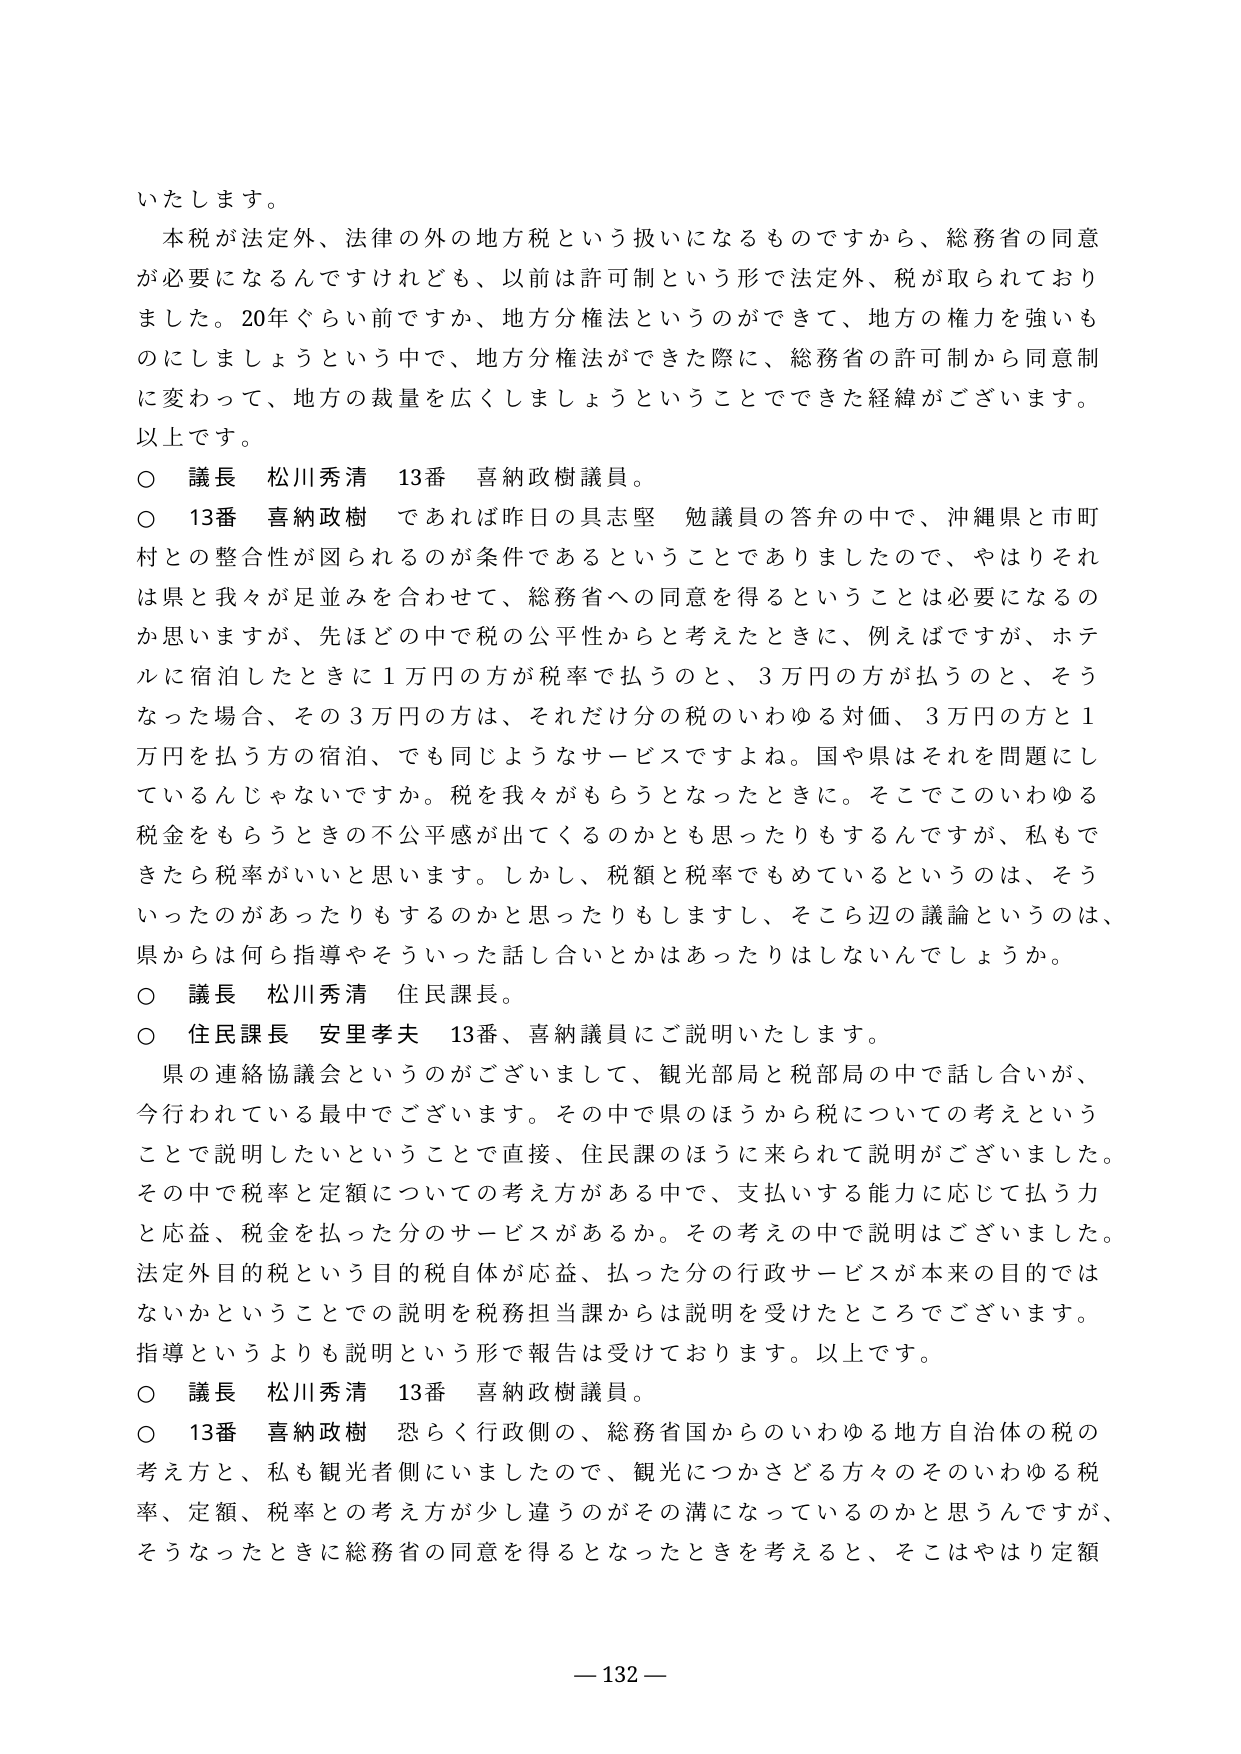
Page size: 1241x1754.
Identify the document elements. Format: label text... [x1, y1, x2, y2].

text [136, 1411, 1104, 1570]
text ○ 議長 松川秀清 13番 喜納政樹議員。 [136, 456, 1104, 496]
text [136, 178, 1104, 217]
text ○ 13番 喜納政樹 であれば昨日の具志堅 勉議員の答弁の中で、沖縄県と市町村との整合性が図られるのが条件であるということでありましたので、やはりそれは県と我々が足並みを合わせて、総務省への同意を得るということは必要になるのか思いますが、先ほどの中で税の公平性からと考えたときに、例えばですが、ホテルに宿泊したときに１万円の方が税率で払うのと、３万円の方が払うのと、そうなった場合、その３万円の方は、それだけ分の税のいわゆる対価、３万円の方と１万円を払う方の宿泊、でも同じようなサービスですよね。国や県はそれを問題にしているんじゃないですか。税を我々がもらうとなったときに。そこでこのいわゆる税金をもらうときの不公平感が出てくるのかとも思ったりもするんですが、私もできたら税率がいいと思います。しかし、税額と税率でもめているというのは、そういったのがあったりもするのかと思ったりもしますし、そこら辺の議論というのは、県からは何ら指導やそういった話し合いとかはあったりはしないんでしょうか。 [136, 496, 1104, 973]
text ○ 議長 松川秀清 住民課長。 [136, 973, 1104, 1013]
text 本税が法定外、法律の外の地方税という扱いになるものですから、総務省の同意が必要になるんですけれども、以前は許可制という形で法定外、税が取られておりました。20年ぐらい前ですか、地方分権法というのができて、地方の権力を強いものにしましょうという中で、地方分権法ができた際に、総務省の許可制から同意制に変わって、地方の裁量を広くしましょうということでできた経緯がございます。以上です。 [136, 217, 1104, 456]
text ○ 議長 松川秀清 13番 喜納政樹議員。 [136, 1371, 1104, 1411]
text ○ 住民課長 安里孝夫 13番、喜納議員にご説明いたします。 [136, 1013, 1104, 1053]
text 県の連絡協議会というのがございまして、観光部局と税部局の中で話し合いが、今行われている最中でございます。その中で県のほうから税についての考えということで説明したいということで直接、住民課のほうに来られて説明がございました。その中で税率と定額についての考え方がある中で、支払いする能力に応じて払う力と応益、税金を払った分のサービスがあるか。その考えの中で説明はございました。法定外目的税という目的税自体が応益、払った分の行政サービスが本来の目的ではないかということでの説明を税務担当課からは説明を受けたところでございます。指導というよりも説明という形で報告は受けております。以上です。 [136, 1053, 1104, 1371]
